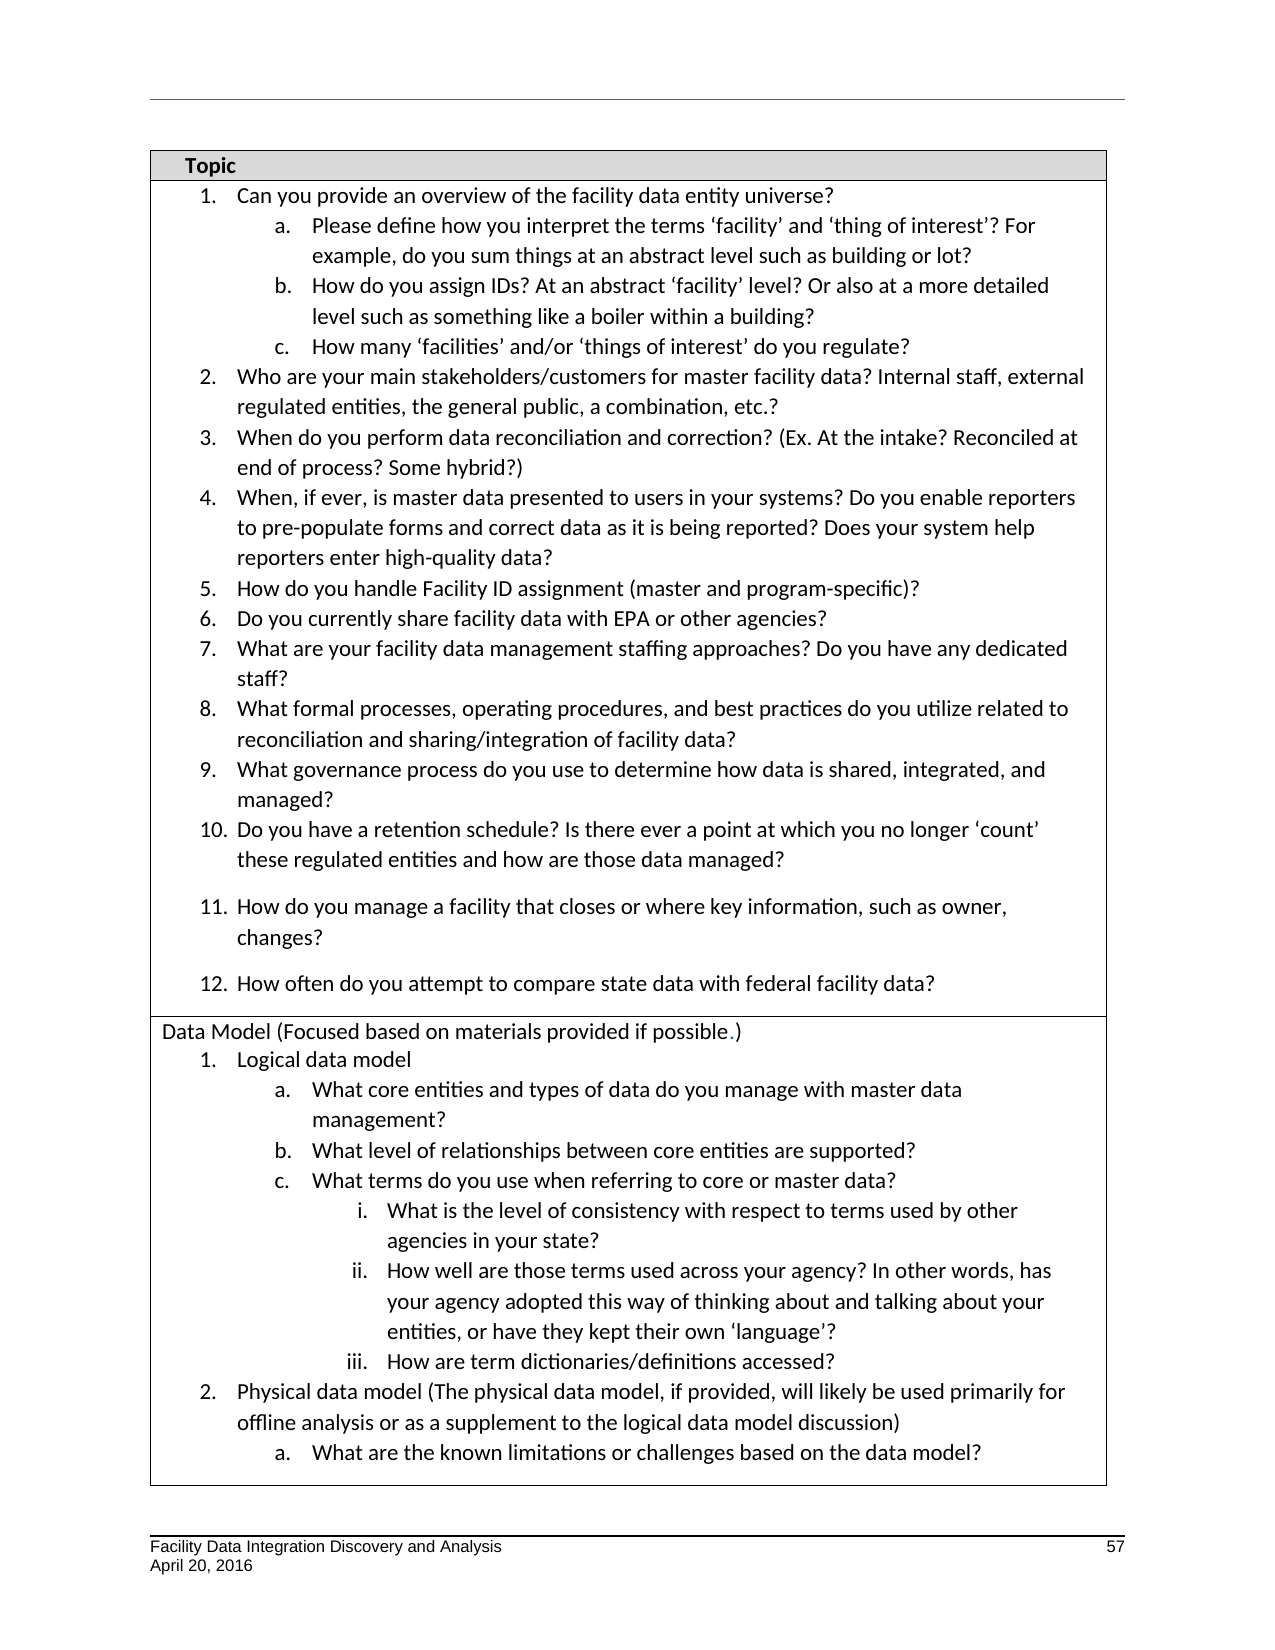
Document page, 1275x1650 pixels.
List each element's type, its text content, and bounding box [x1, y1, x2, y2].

table_cell Data Model (Focused based on materials provided if possible.) Logical data model What core entities and types of data do you manage with master data management? What level of relationships between core entities are supported? What terms do you use when referring to core or master data? What is the level of consistency with respect to terms used by other agencies in your state? How well are those terms used across your agency? In other words, has your agency adopted this way of thinking about and talking about your entities, or have they kept their own ‘language’? How are term dictionaries/definitions accessed? Physical data model (The physical data model, if provided, will likely be used primarily for offline analysis or as a supplement to the logical data model discussion) What are the known limitations or challenges based on the data model? [151, 1017, 1106, 1484]
table_header Topic [151, 151, 1106, 180]
